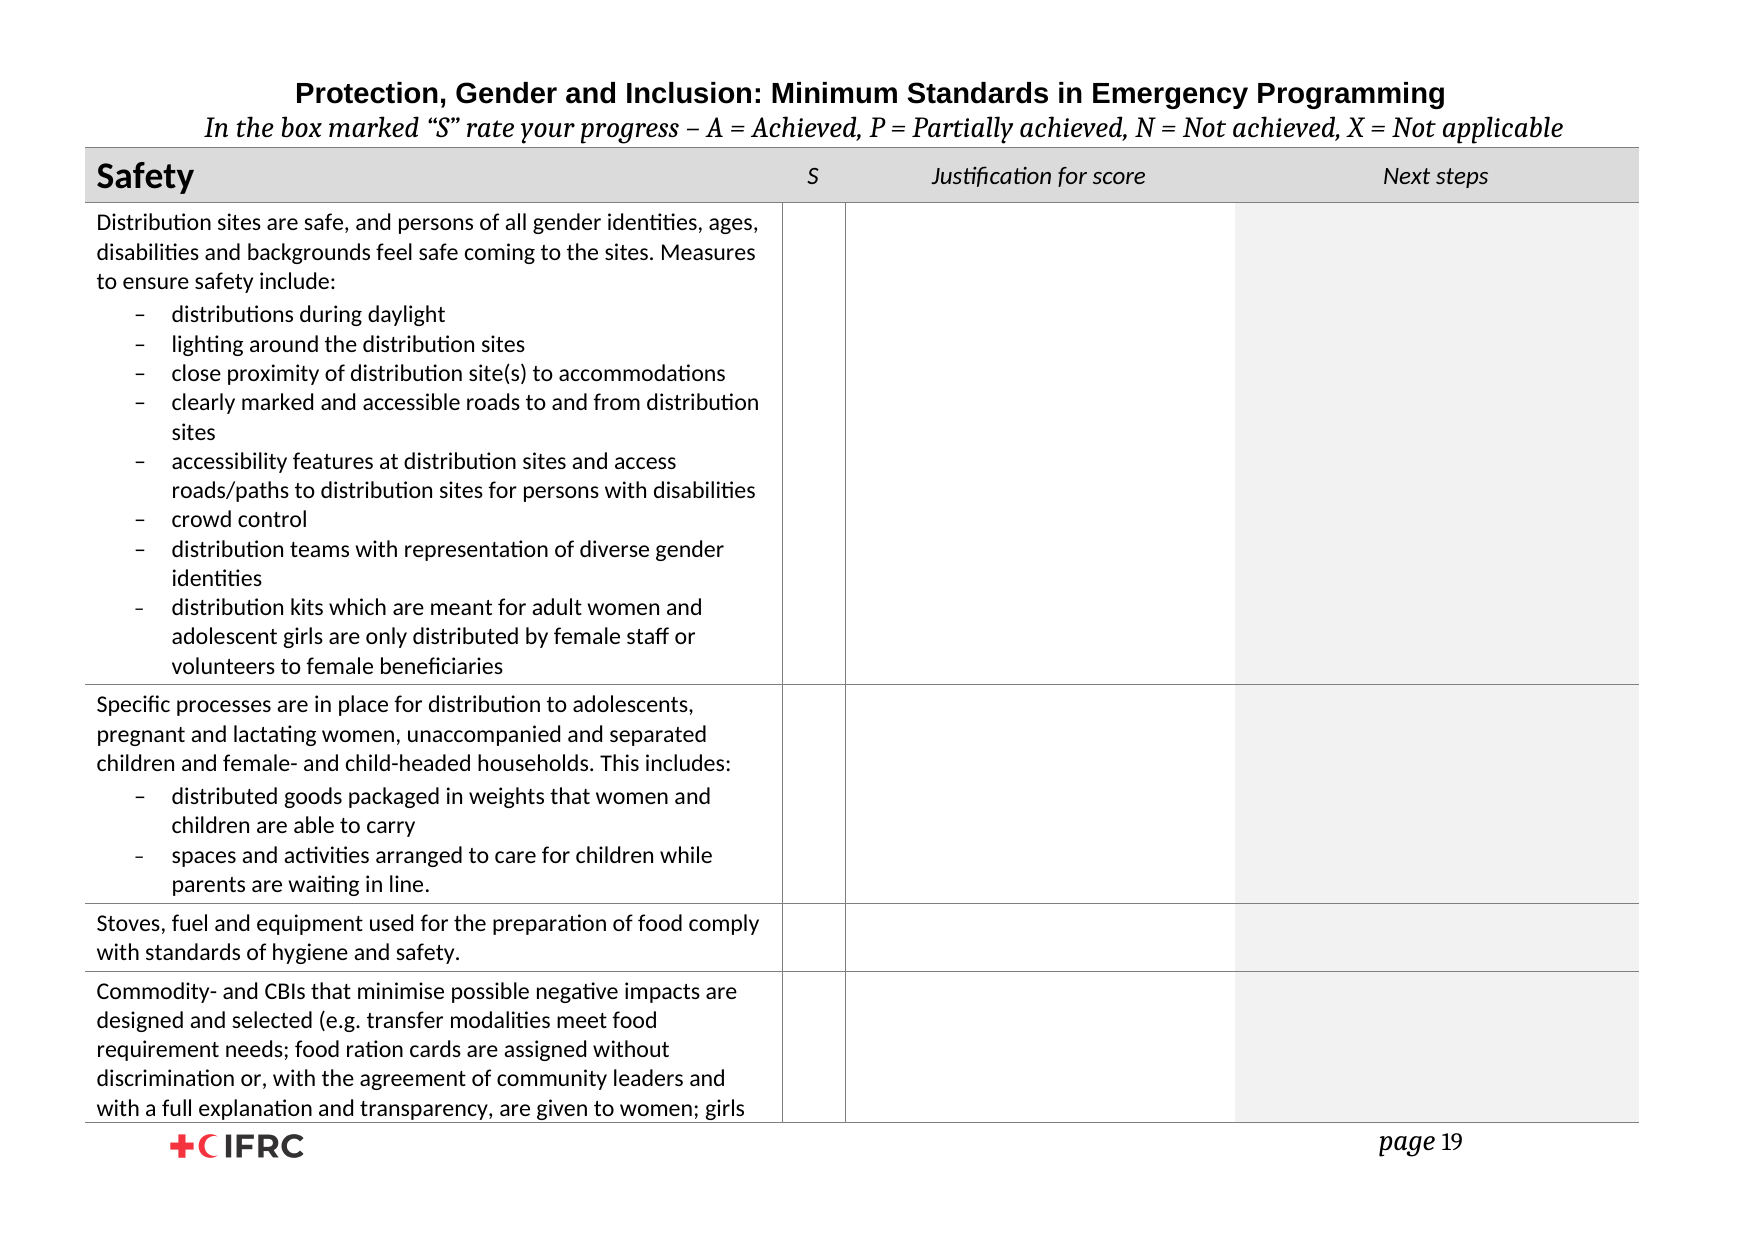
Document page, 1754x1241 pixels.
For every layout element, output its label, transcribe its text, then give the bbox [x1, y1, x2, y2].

table_cell S [783, 148, 845, 202]
table_cell [1235, 972, 1639, 1122]
table_cell [1235, 904, 1639, 971]
table_cell Stoves, fuel and equipment used for the preparation of food comply with standards of hygiene and safety. [85, 904, 782, 971]
table_cell [783, 203, 845, 684]
table_cell [846, 972, 1235, 1122]
table_cell Next steps [1235, 148, 1639, 202]
table_cell Specific processes are in place for distribution to adolescents, pregnant and lactating women, unaccompanied and separated children and female- and child-headed households. This includes: distributed goods packaged in weights that women and children are able to carry spaces and activities arranged to care for children while parents are waiting in line. [85, 685, 782, 903]
table_cell [846, 203, 1235, 684]
table_cell Distribution sites are safe, and persons of all gender identities, ages, disabilities and backgrounds feel safe coming to the sites. Measures to ensure safety include: distributions during daylight lighting around the distribution sites close proximity of distribution site(s) to accommodations clearly marked and accessible roads to and from distribution sites accessibility features at distribution sites and access roads/paths to distribution sites for persons with disabilities crowd control distribution teams with representation of diverse gender identities distribution kits which are meant for adult women and adolescent girls are only distributed by female staff or volunteers to female beneficiaries [85, 203, 782, 684]
table_cell [783, 685, 845, 903]
table_cell [783, 972, 845, 1122]
table_cell Justification for score [845, 148, 1235, 202]
picture [136, 1123, 338, 1192]
table_cell [846, 685, 1235, 903]
table_cell Safety [85, 148, 783, 202]
table_cell [783, 904, 845, 971]
table_cell [846, 904, 1235, 971]
table_cell [1235, 203, 1639, 684]
table_cell [1235, 685, 1639, 903]
